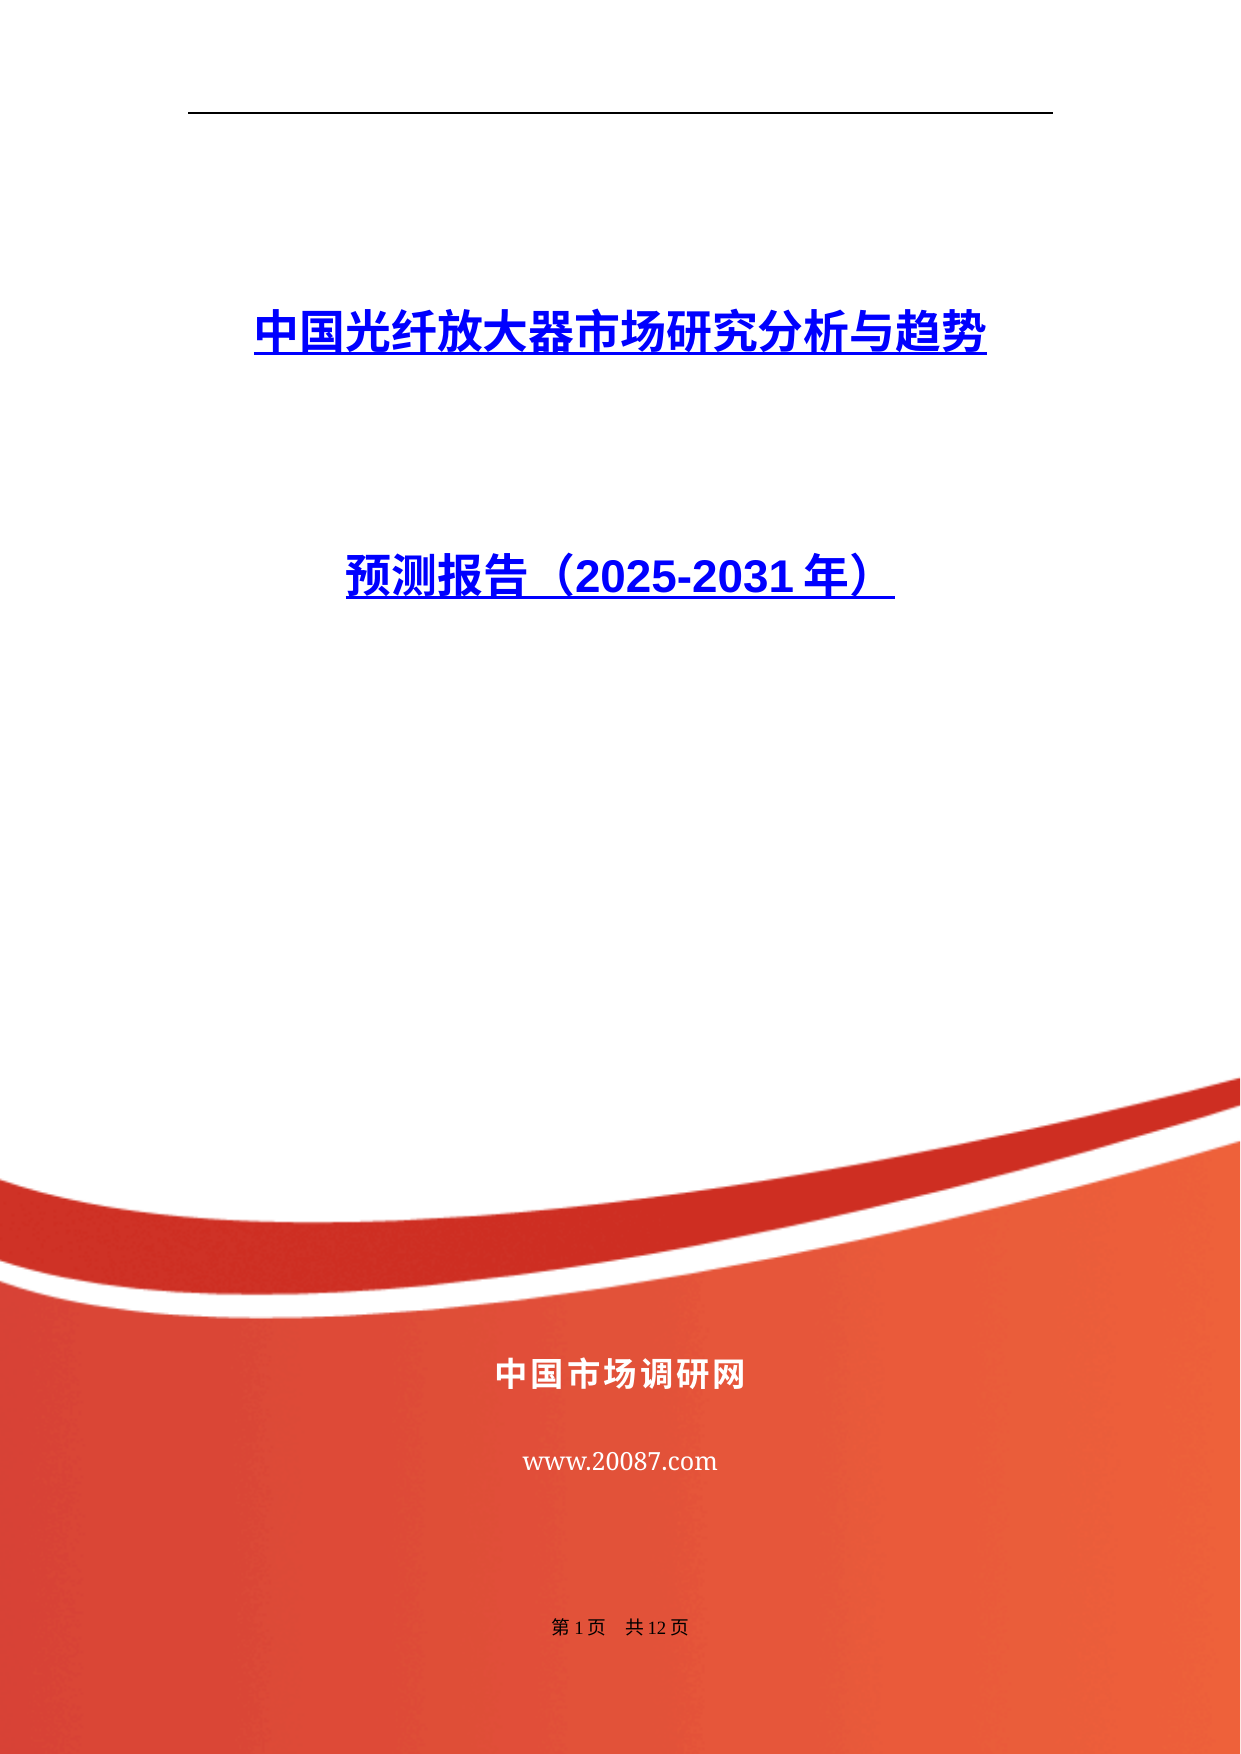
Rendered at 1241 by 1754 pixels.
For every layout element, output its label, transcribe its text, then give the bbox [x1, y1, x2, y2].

picture [0, 1006, 1241, 1754]
subtitle 中国市场调研网 [187, 1339, 1053, 1404]
text www.20087.com [187, 1428, 1053, 1493]
table_header 中国光纤放大器市场研究分析与趋势预测报告（2025-2031年） [188, 207, 1053, 773]
